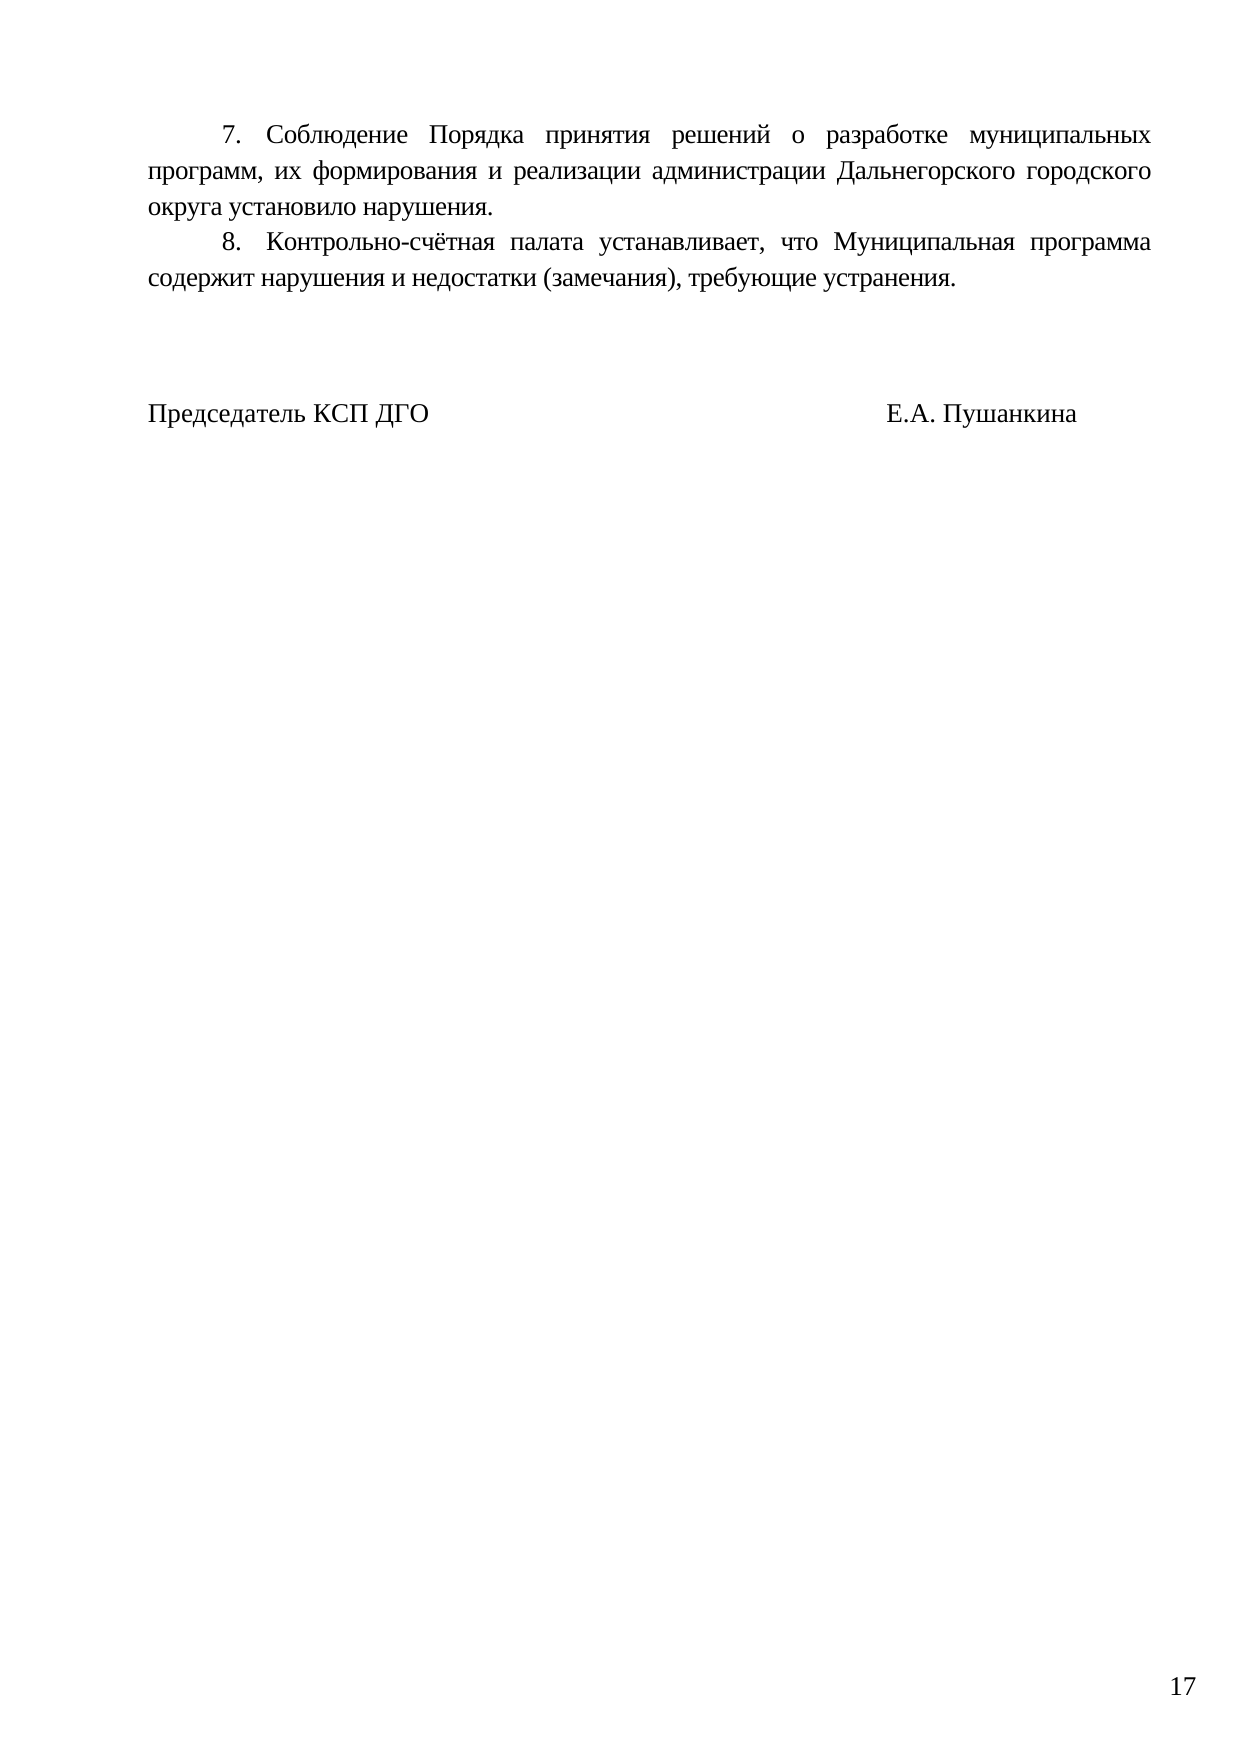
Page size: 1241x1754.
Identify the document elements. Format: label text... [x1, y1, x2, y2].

list Соблюдение Порядка принятия решений о разработке муниципальных программ, их формирования и реализации администрации Дальнегорского городского округа установило нарушения. [148, 118, 1152, 221]
text Председатель КСП ДГО Е.А. Пушанкина [148, 397, 1107, 428]
list Контрольно-счётная палата устанавливает, что Муниципальная программа содержит нарушения и недостатки (замечания), требующие устранения. [148, 225, 1152, 292]
